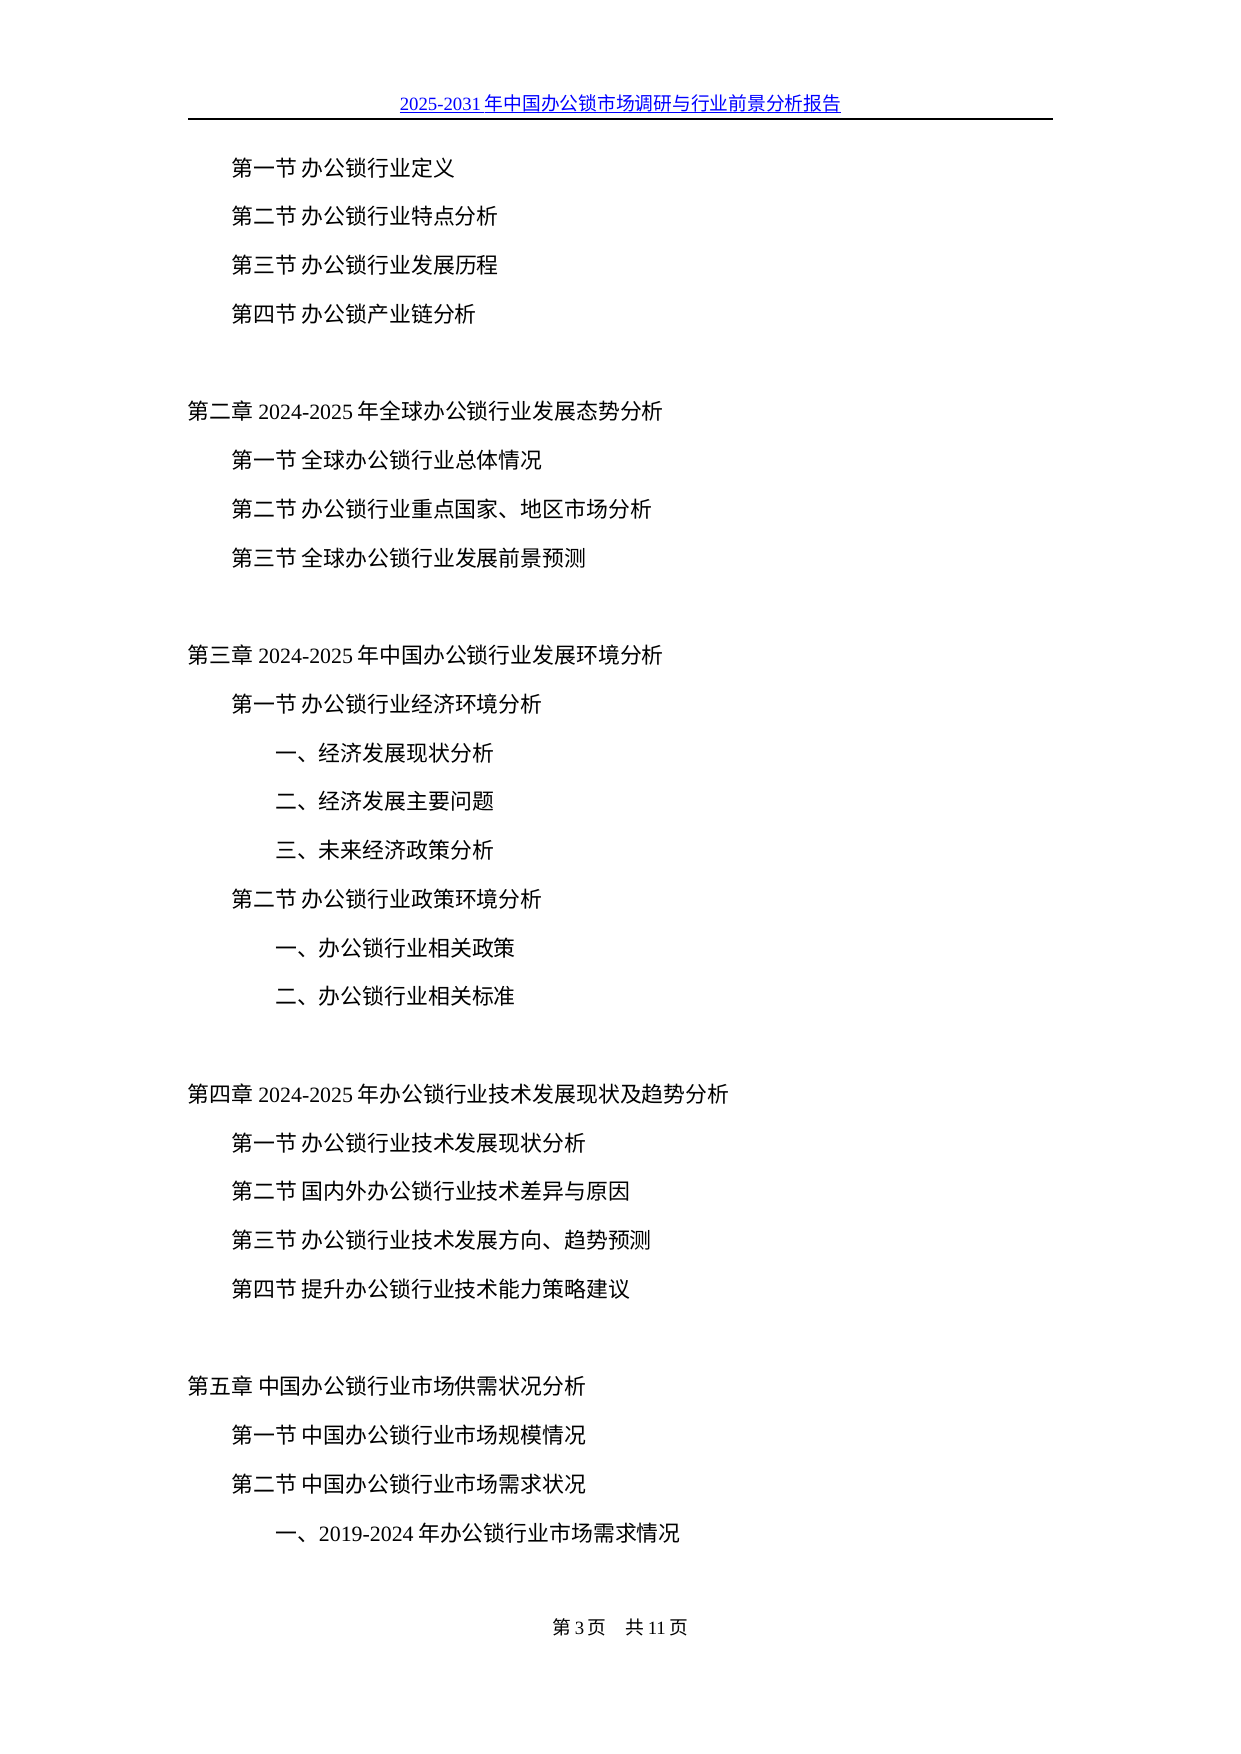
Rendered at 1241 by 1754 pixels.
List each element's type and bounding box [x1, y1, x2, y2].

text [187, 150, 1053, 1548]
